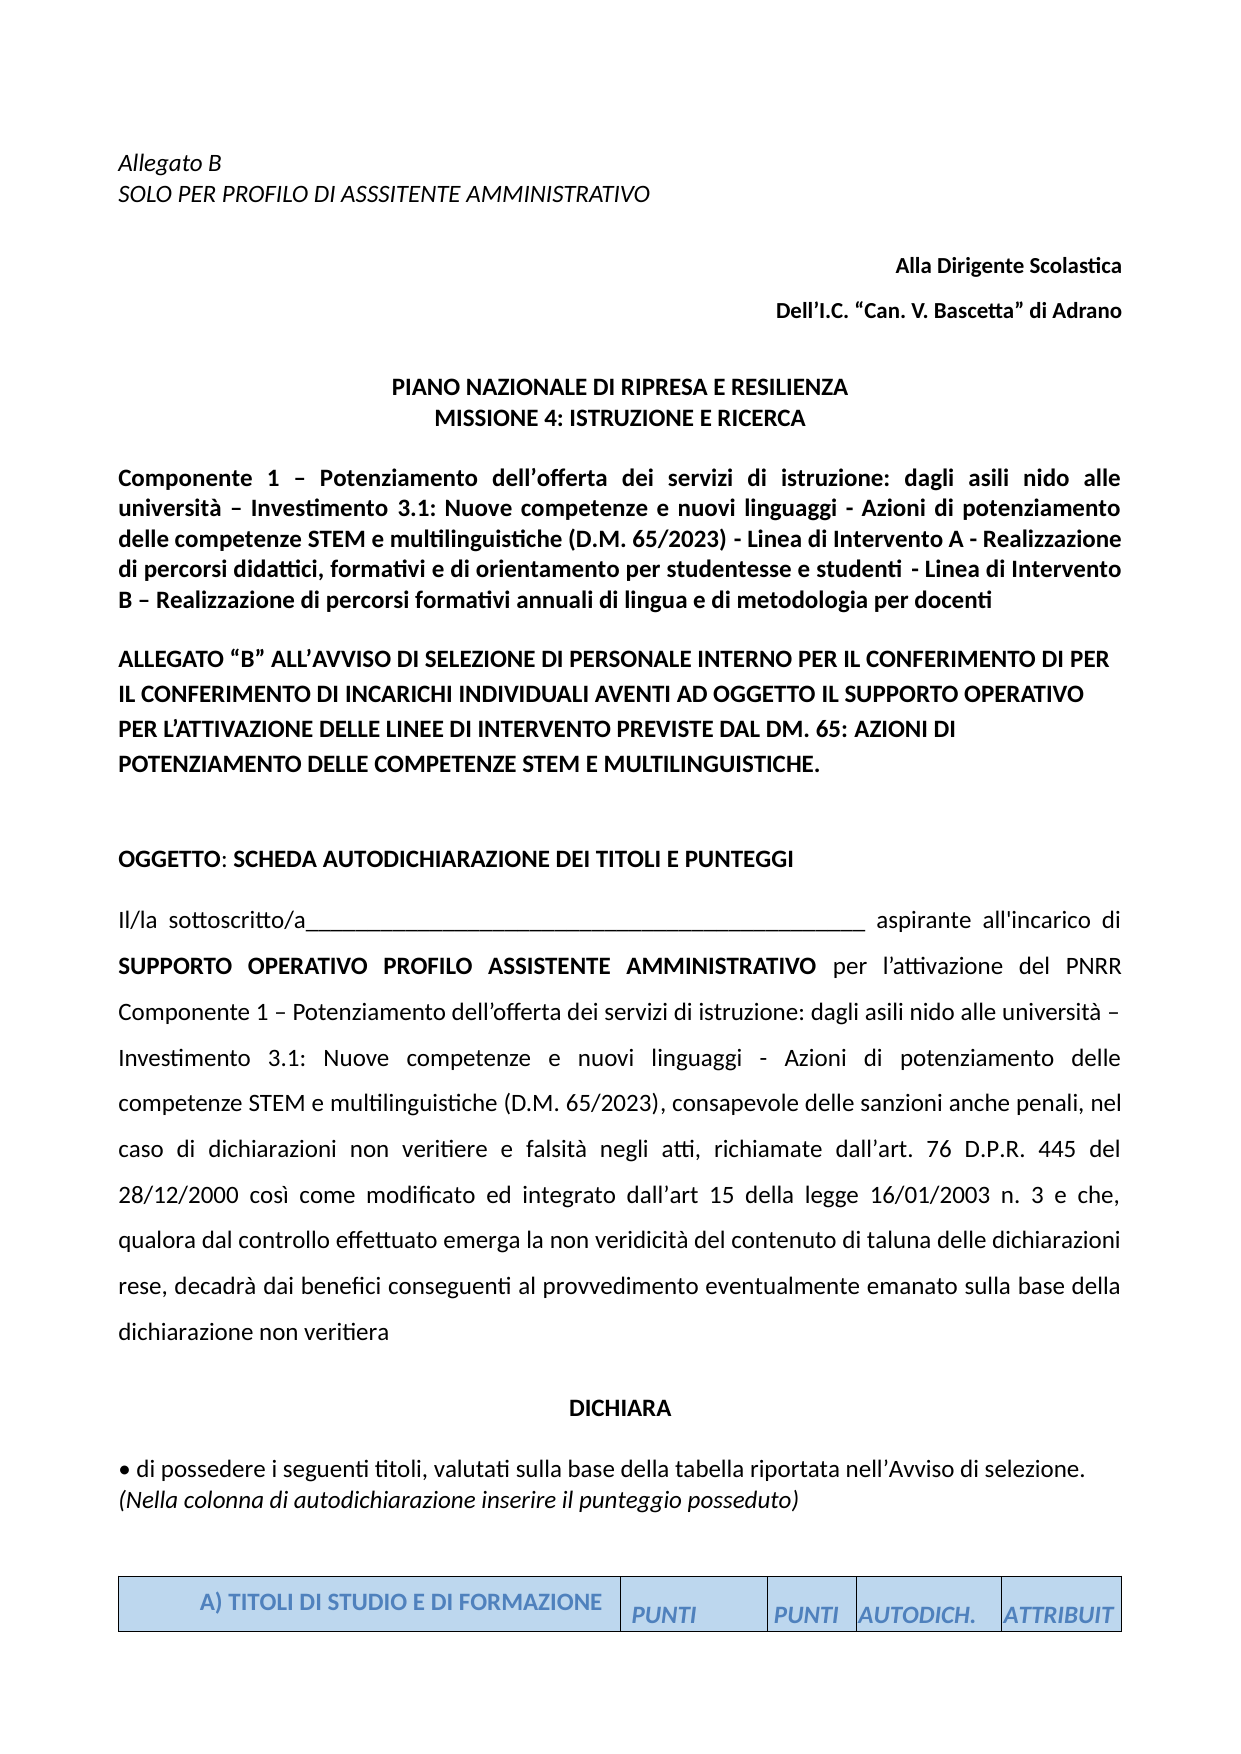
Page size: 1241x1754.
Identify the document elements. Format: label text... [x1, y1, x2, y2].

table_header PUNTI MAX [768, 1577, 856, 1631]
text (Nella colonna di autodichiarazione inserire il punteggio posseduto) [118, 1484, 1122, 1514]
table_header PUNTI [621, 1577, 767, 1631]
text PIANO NAZIONALE DI RIPRESA E RESILIENZA [118, 372, 1122, 402]
text Alla Dirigente Scolastica [118, 252, 1122, 280]
text Allegato B [118, 148, 1122, 178]
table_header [119, 1577, 620, 1631]
text Dell’I.C. “Can. V. Bascetta” di Adrano [118, 296, 1122, 324]
text SOLO PER PROFILO DI ASSSITENTE AMMINISTRATIVO [118, 178, 1122, 209]
text • di possedere i seguenti titoli, valutati sulla base della tabella riportata nell’Avviso di selezione. [118, 1453, 1122, 1484]
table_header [1002, 1577, 1121, 1631]
table_header AUTODICH. [857, 1577, 1001, 1631]
text DICHIARA [118, 1392, 1122, 1423]
text ALLEGATO “B” ALL’AVVISO DI SELEZIONE DI PERSONALE INTERNO PER IL CONFERIMENTO DI PER IL CONFERIMENTO DI INCARICHI INDIVIDUALI AVENTI AD OGGETTO IL SUPPORTO OPERATIVO PER L’ATTIVAZIONE DELLE LINEE DI INTERVENTO PREVISTE DAL DM. 65: AZIONI DI POTENZIAMENTO DELLE COMPETENZE STEM E MULTILINGUISTICHE. [118, 643, 1122, 779]
text OGGETTO: SCHEDA AUTODICHIARAZIONE DEI TITOLI E PUNTEGGI [118, 843, 1122, 874]
text Componente 1 – Potenziamento dell’offerta dei servizi di istruzione: dagli asili nido alle università – Investimento 3.1: Nuove competenze e nuovi linguaggi - Azioni di potenziamento delle competenze STEM e multilinguistiche (D.M. 65/2023) - Linea di Intervento A - Realizzazione di percorsi didattici, formativi e di orientamento per studentesse e studenti - Linea di Intervento B – Realizzazione di percorsi formativi annuali di lingua e di metodologia per docenti [118, 462, 1122, 614]
text MISSIONE 4: ISTRUZIONE E RICERCA [118, 402, 1122, 433]
text Il/la sottoscritto/a_____________________________________________ aspirante all'incarico di SUPPORTO OPERATIVO PROFILO ASSISTENTE AMMINISTRATIVO per l’attivazione del PNRR Componente 1 – Potenziamento dell’offerta dei servizi di istruzione: dagli asili nido alle università – Investimento 3.1: Nuove competenze e nuovi linguaggi - Azioni di potenziamento delle competenze STEM e multilinguistiche (D.M. 65/2023), consapevole delle sanzioni anche penali, nel caso di dichiarazioni non veritiere e falsità negli atti, richiamate dall’art. 76 D.P.R. 445 del 28/12/2000 così come modificato ed integrato dall’art 15 della legge 16/01/2003 n. 3 e che, qualora dal controllo effettuato emerga la non veridicità del contenuto di taluna delle dichiarazioni rese, decadrà dai benefici conseguenti al provvedimento eventualmente emanato sulla base della dichiarazione non veritiera [118, 904, 1122, 1347]
